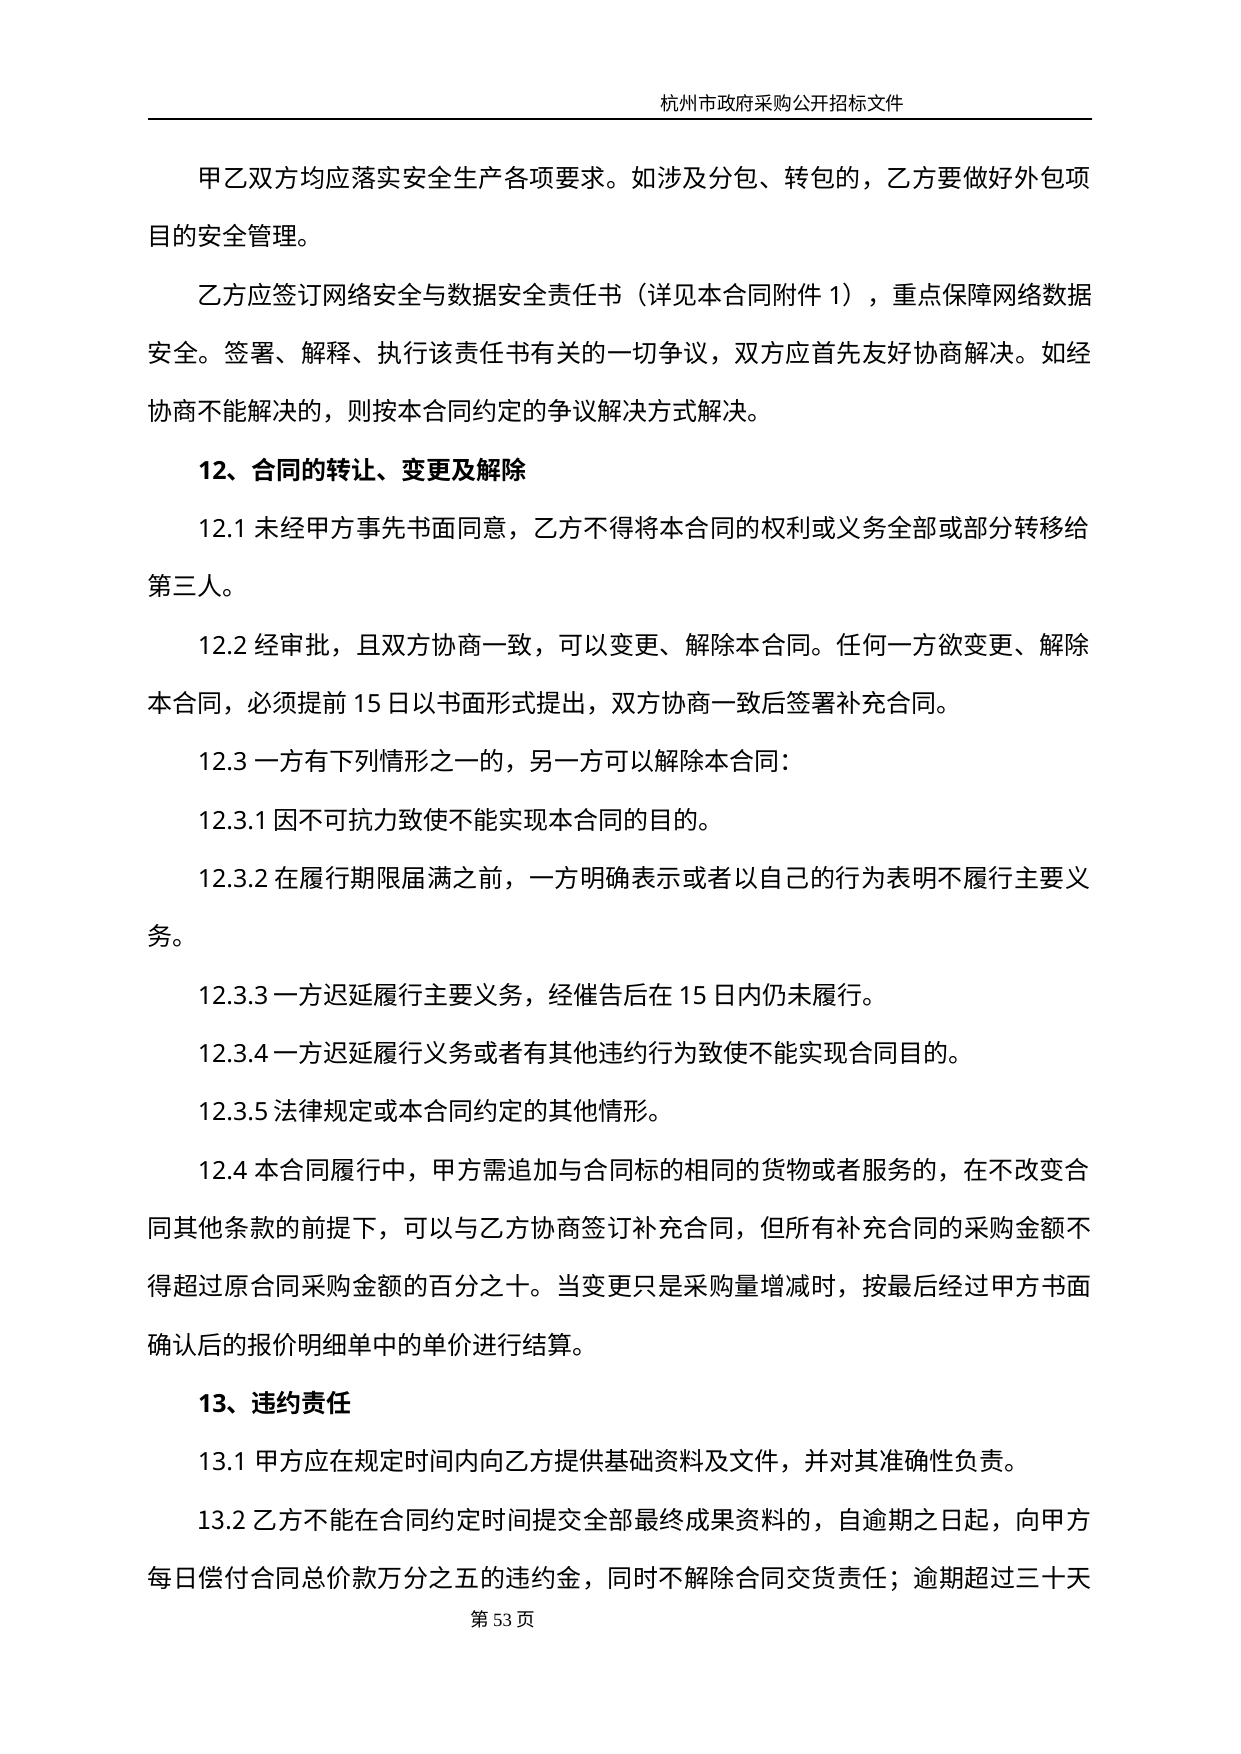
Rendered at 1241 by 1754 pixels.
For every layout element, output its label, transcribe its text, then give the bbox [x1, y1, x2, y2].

text 12.2 经审批，且双方协商一致，可以变更、解除本合同。任何一方欲变更、解除本合同，必须提前15日以书面形式提出，双方协商一致后签署补充合同。 [148, 607, 1092, 724]
text 甲乙双方均应落实安全生产各项要求。如涉及分包、转包的，乙方要做好外包项目的安全管理。 [148, 141, 1092, 257]
text 12.1 未经甲方事先书面同意，乙方不得将本合同的权利或义务全部或部分转移给第三人。 [148, 491, 1092, 607]
text 12.3.2在履行期限届满之前，一方明确表示或者以自己的行为表明不履行主要义务。 [148, 841, 1092, 957]
text 13、违约责任 [148, 1366, 1092, 1424]
text 12.3.4一方迟延履行义务或者有其他违约行为致使不能实现合同目的。 [148, 1016, 1092, 1074]
text 12.3 一方有下列情形之一的，另一方可以解除本合同： [148, 724, 1092, 782]
text 乙方应签订网络安全与数据安全责任书（详见本合同附件1），重点保障网络数据安全。签署、解释、执行该责任书有关的一切争议，双方应首先友好协商解决。如经协商不能解决的，则按本合同约定的争议解决方式解决。 [148, 257, 1092, 432]
text 12.4 本合同履行中，甲方需追加与合同标的相同的货物或者服务的，在不改变合同其他条款的前提下，可以与乙方协商签订补充合同，但所有补充合同的采购金额不得超过原合同采购金额的百分之十。当变更只是采购量增减时，按最后经过甲方书面确认后的报价明细单中的单价进行结算。 [148, 1132, 1092, 1366]
text 12.3.3一方迟延履行主要义务，经催告后在15日内仍未履行。 [148, 957, 1092, 1016]
text 12.3.5法律规定或本合同约定的其他情形。 [148, 1074, 1092, 1132]
text 12、合同的转让、变更及解除 [148, 432, 1092, 491]
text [148, 1482, 1092, 1599]
text 12.3.1因不可抗力致使不能实现本合同的目的。 [148, 782, 1092, 841]
text 13.1 甲方应在规定时间内向乙方提供基础资料及文件，并对其准确性负责。 [148, 1424, 1092, 1482]
